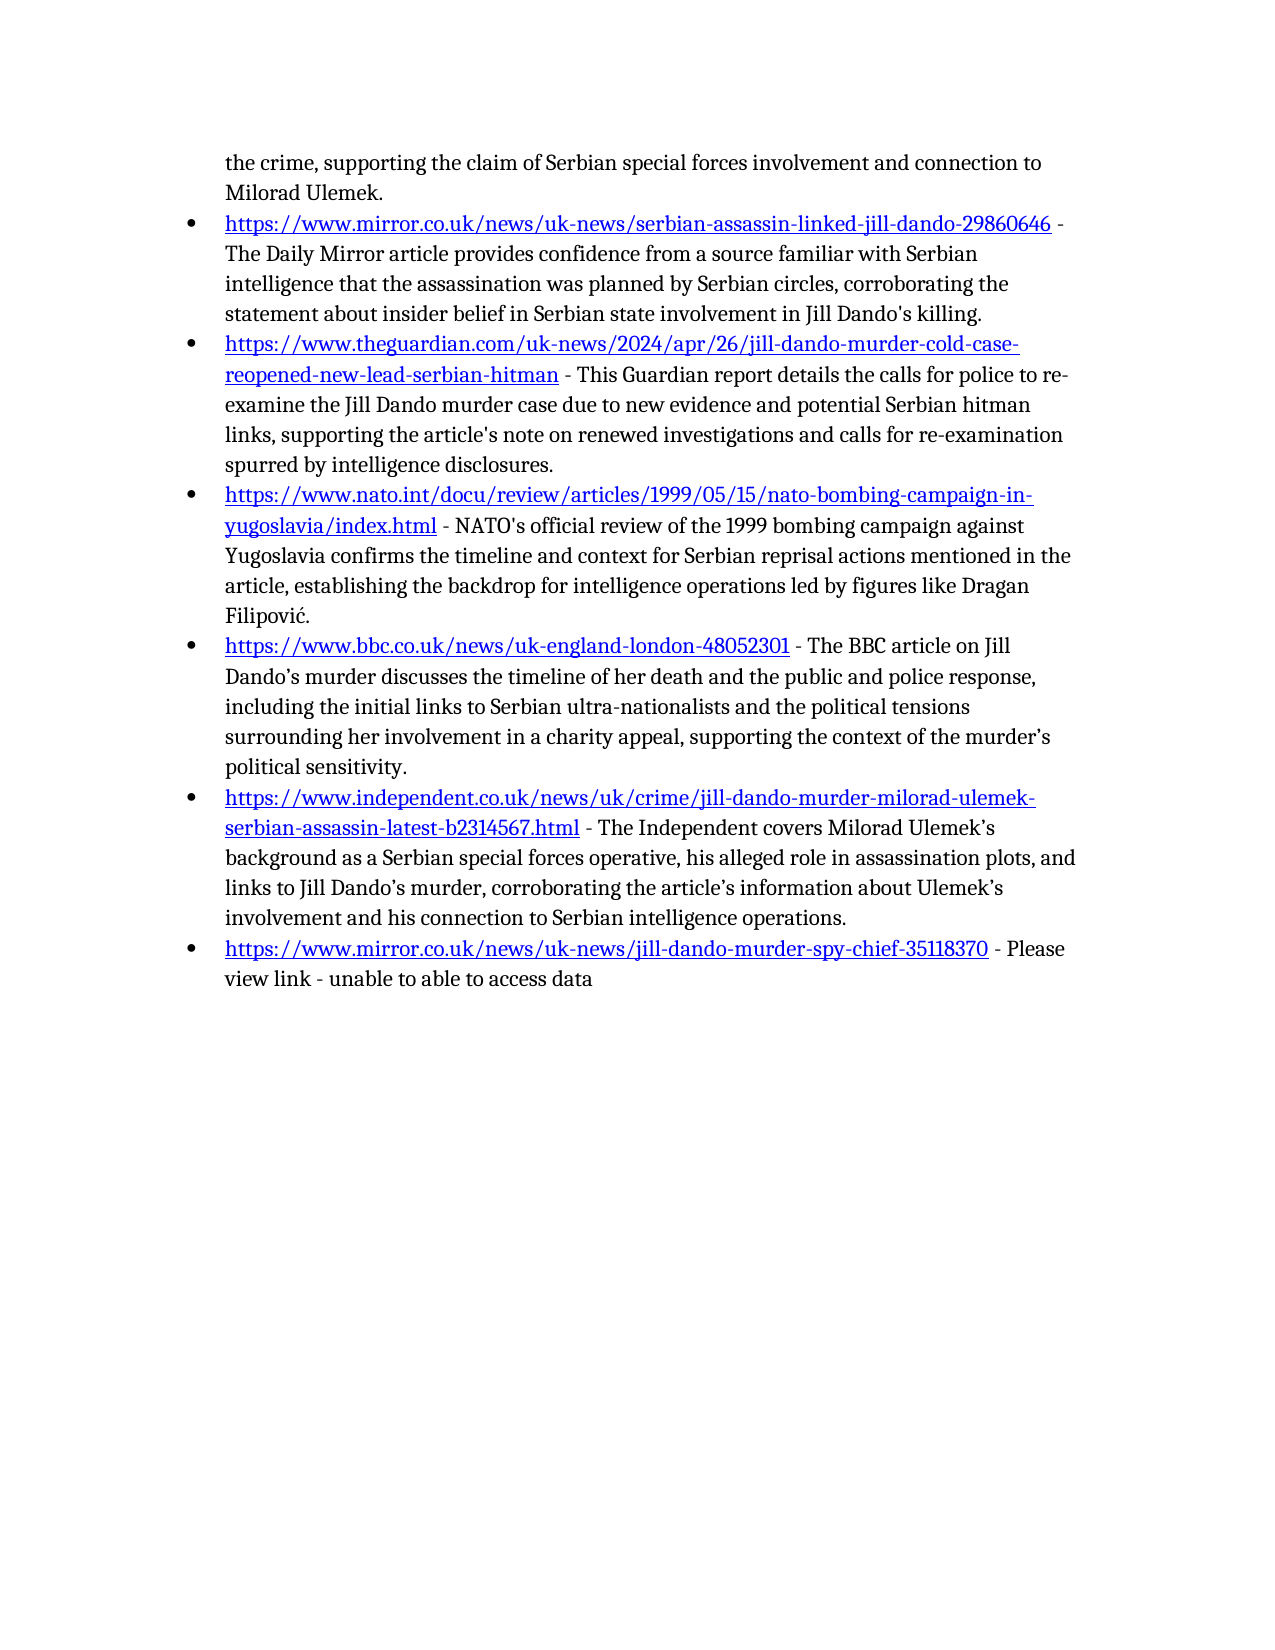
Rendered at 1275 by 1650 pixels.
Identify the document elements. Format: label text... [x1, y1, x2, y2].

list https://www.bbc.co.uk/news/uk-england-london-48052301 - The BBC article on Jill Dando’s murder discusses the timeline of her death and the public and police response, including the initial links to Serbian ultra-nationalists and the political tensions surrounding her involvement in a charity appeal, supporting the context of the murder’s political sensitivity. [187, 633, 1087, 781]
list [187, 150, 1087, 207]
list https://www.theguardian.com/uk-news/2024/apr/26/jill-dando-murder-cold-case-reopened-new-lead-serbian-hitman - This Guardian report details the calls for police to re-examine the Jill Dando murder case due to new evidence and potential Serbian hitman links, supporting the article's note on renewed investigations and calls for re-examination spurred by intelligence disclosures. [187, 331, 1087, 478]
list https://www.mirror.co.uk/news/uk-news/serbian-assassin-linked-jill-dando-29860646 - The Daily Mirror article provides confidence from a source familiar with Serbian intelligence that the assassination was planned by Serbian circles, corroborating the statement about insider belief in Serbian state involvement in Jill Dando's killing. [187, 210, 1087, 327]
list https://www.nato.int/docu/review/articles/1999/05/15/nato-bombing-campaign-in-yugoslavia/index.html - NATO's official review of the 1999 bombing campaign against Yugoslavia confirms the timeline and context for Serbian reprisal actions mentioned in the article, establishing the backdrop for intelligence operations led by figures like Dragan Filipović. [187, 482, 1087, 629]
list https://www.mirror.co.uk/news/uk-news/jill-dando-murder-spy-chief-35118370 - Please view link - unable to able to access data [187, 935, 1087, 992]
list https://www.independent.co.uk/news/uk/crime/jill-dando-murder-milorad-ulemek-serbian-assassin-latest-b2314567.html - The Independent covers Milorad Ulemek’s background as a Serbian special forces operative, his alleged role in assassination plots, and links to Jill Dando’s murder, corroborating the article’s information about Ulemek’s involvement and his connection to Serbian intelligence operations. [187, 784, 1087, 932]
